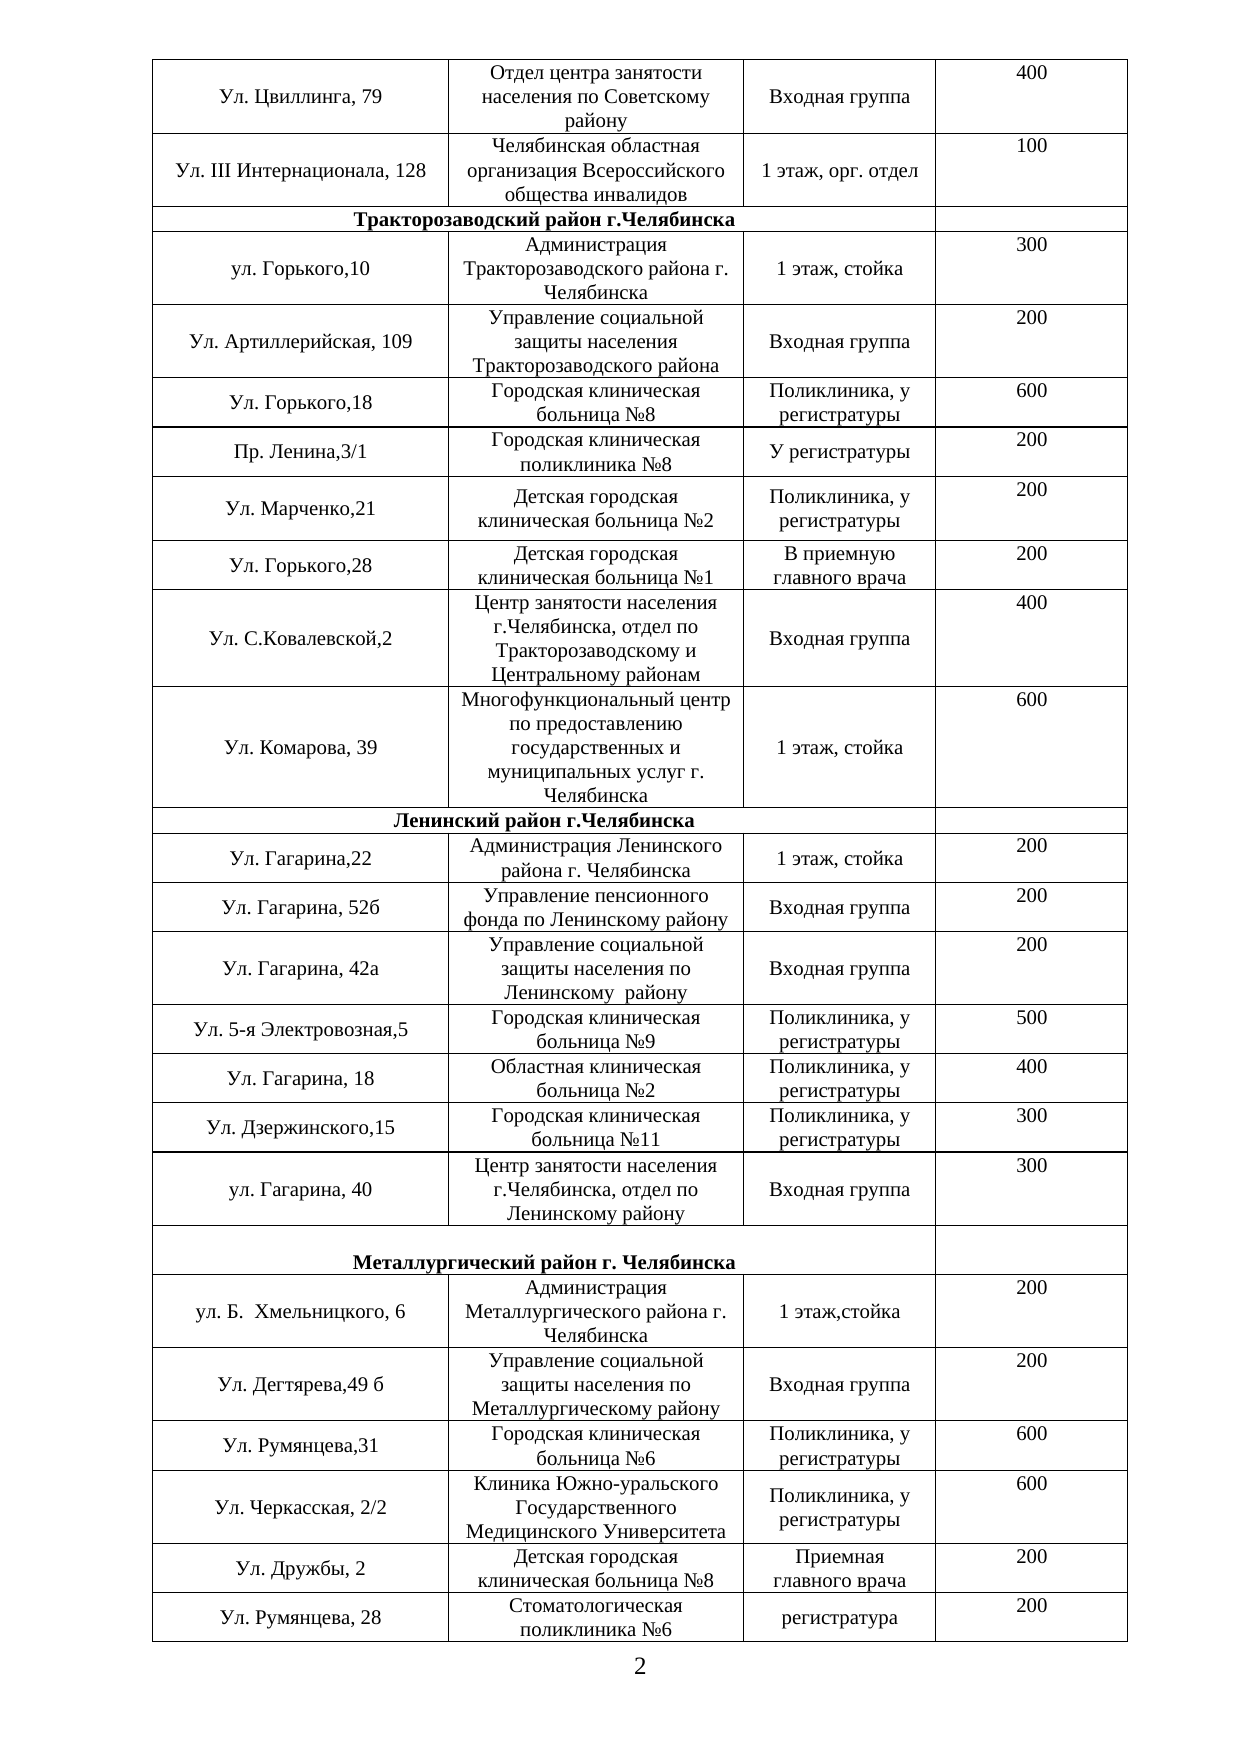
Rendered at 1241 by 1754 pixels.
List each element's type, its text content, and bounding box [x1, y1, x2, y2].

table_cell Администрация Ленинского района г. Челябинска [449, 834, 743, 882]
table_cell Ул. Румянцева, 28 [153, 1593, 448, 1641]
table_cell 600 [936, 687, 1127, 807]
table_cell Поликлиника, у регистратуры [744, 1471, 935, 1543]
table_cell Управление социальной защиты населения Тракторозаводского района [449, 305, 743, 377]
table_cell Поликлиника, у регистратуры [744, 1005, 935, 1053]
table_cell 300 [936, 232, 1127, 304]
table_cell Ул. Румянцева,31 [153, 1421, 448, 1469]
table_cell Ул. Дзержинского,15 [153, 1103, 448, 1151]
table_cell 600 [936, 1421, 1127, 1469]
table_cell Входная группа [744, 1153, 935, 1225]
table_cell Ул. Комарова, 39 [153, 687, 448, 807]
table_cell Входная группа [744, 60, 935, 132]
table_cell Отдел центра занятости населения по Советскому району [449, 60, 743, 132]
table_cell Ул. С.Ковалевской,2 [153, 590, 448, 686]
table_cell 1 этаж, орг. отдел [744, 134, 935, 206]
table_cell 200 [936, 932, 1127, 1004]
table_cell 400 [936, 1054, 1127, 1102]
table_cell Центр занятости населения г.Челябинска, отдел по Тракторозаводскому и Центральному районам [449, 590, 743, 686]
table_cell Администрация Тракторозаводского района г. Челябинска [449, 232, 743, 304]
table_cell Входная группа [744, 590, 935, 686]
table_cell 600 [936, 1471, 1127, 1543]
table_cell ул. Гагарина, 40 [153, 1153, 448, 1225]
table_cell Ул. Горького,28 [153, 541, 448, 589]
table_cell Поликлиника, у регистратуры [744, 1103, 935, 1151]
table_cell Ул. Гагарина, 18 [153, 1054, 448, 1102]
table_cell Поликлиника, у регистратуры [744, 1421, 935, 1469]
table_cell В приемную главного врача [744, 541, 935, 589]
table_cell Ул. Цвиллинга, 79 [153, 60, 448, 132]
table_cell Детская городская клиническая больница №2 [449, 477, 743, 539]
table_cell Администрация Металлургического района г. Челябинска [449, 1275, 743, 1347]
table_cell [936, 808, 1127, 832]
table_cell Ул. Артиллерийская, 109 [153, 305, 448, 377]
table_cell Ул. Горького,18 [153, 378, 448, 426]
table_cell 1 этаж, стойка [744, 834, 935, 882]
table_cell 200 [936, 883, 1127, 931]
table_cell 400 [936, 60, 1127, 132]
table_cell Входная группа [744, 305, 935, 377]
table_cell Многофункциональный центр по предоставлению государственных и муниципальных услуг г. Челябинска [449, 687, 743, 807]
table_cell 1 этаж, стойка [744, 232, 935, 304]
table_cell Пр. Ленина,3/1 [153, 428, 448, 476]
table_cell 200 [936, 1544, 1127, 1592]
table_cell ул. Горького,10 [153, 232, 448, 304]
table_cell Входная группа [744, 883, 935, 931]
table_cell 200 [936, 834, 1127, 882]
table_cell [936, 207, 1127, 231]
table_cell регистратура [744, 1593, 935, 1641]
table_cell Ул. Марченко,21 [153, 477, 448, 539]
table_cell Ул. Гагарина,22 [153, 834, 448, 882]
table_cell 400 [936, 590, 1127, 686]
table_cell Ул. Черкасская, 2/2 [153, 1471, 448, 1543]
table_cell Входная группа [744, 932, 935, 1004]
table_cell Ул. Дружбы, 2 [153, 1544, 448, 1592]
table_cell 200 [936, 477, 1127, 539]
table_cell Управление социальной защиты населения по Ленинскому району [449, 932, 743, 1004]
table_cell Ул. 5-я Электровозная,5 [153, 1005, 448, 1053]
table_cell [936, 1226, 1127, 1274]
table_cell Ул. Гагарина, 52б [153, 883, 448, 931]
table_cell Ул. Гагарина, 42а [153, 932, 448, 1004]
table_cell Приемная главного врача [744, 1544, 935, 1592]
table_cell 600 [936, 378, 1127, 426]
table_cell 200 [936, 1593, 1127, 1641]
table_cell 500 [936, 1005, 1127, 1053]
table_cell Клиника Южно-уральского Государственного Медицинского Университета [449, 1471, 743, 1543]
table_cell Металлургический район г. Челябинска [153, 1226, 935, 1274]
table_cell 200 [936, 541, 1127, 589]
table_cell Городская клиническая поликлиника №8 [449, 428, 743, 476]
table_cell Поликлиника, у регистратуры [744, 477, 935, 539]
table_cell 300 [936, 1153, 1127, 1225]
table_cell Ул. Дегтярева,49 б [153, 1348, 448, 1420]
table_cell Входная группа [744, 1348, 935, 1420]
table_cell Городская клиническая больница №11 [449, 1103, 743, 1151]
table_cell 300 [936, 1103, 1127, 1151]
table_cell Ленинский район г.Челябинска [153, 808, 935, 832]
table_cell Поликлиника, у регистратуры [744, 378, 935, 426]
table_cell 200 [936, 1348, 1127, 1420]
table_cell Детская городская клиническая больница №8 [449, 1544, 743, 1592]
table_cell Городская клиническая больница №8 [449, 378, 743, 426]
table_cell 200 [936, 305, 1127, 377]
table_cell ул. Б. Хмельницкого, 6 [153, 1275, 448, 1347]
table_cell 1 этаж,стойка [744, 1275, 935, 1347]
table_cell 1 этаж, стойка [744, 687, 935, 807]
table_cell Центр занятости населения г.Челябинска, отдел по Ленинскому району [449, 1153, 743, 1225]
table_cell У регистратуры [744, 428, 935, 476]
table_cell Городская клиническая больница №9 [449, 1005, 743, 1053]
table_cell 200 [936, 428, 1127, 476]
table_cell Челябинская областная организация Всероссийского общества инвалидов [449, 134, 743, 206]
table_cell Детская городская клиническая больница №1 [449, 541, 743, 589]
table_cell Стоматологическая поликлиника №6 [449, 1593, 743, 1641]
table_cell Ул. III Интернационала, 128 [153, 134, 448, 206]
table_cell Поликлиника, у регистратуры [744, 1054, 935, 1102]
table_cell Управление пенсионного фонда по Ленинскому району [449, 883, 743, 931]
table_cell Областная клиническая больница №2 [449, 1054, 743, 1102]
table_cell Городская клиническая больница №6 [449, 1421, 743, 1469]
table_cell Тракторозаводский район г.Челябинска [153, 207, 935, 231]
table_cell 200 [936, 1275, 1127, 1347]
table_cell Управление социальной защиты населения по Металлургическому району [449, 1348, 743, 1420]
table_cell 100 [936, 134, 1127, 206]
